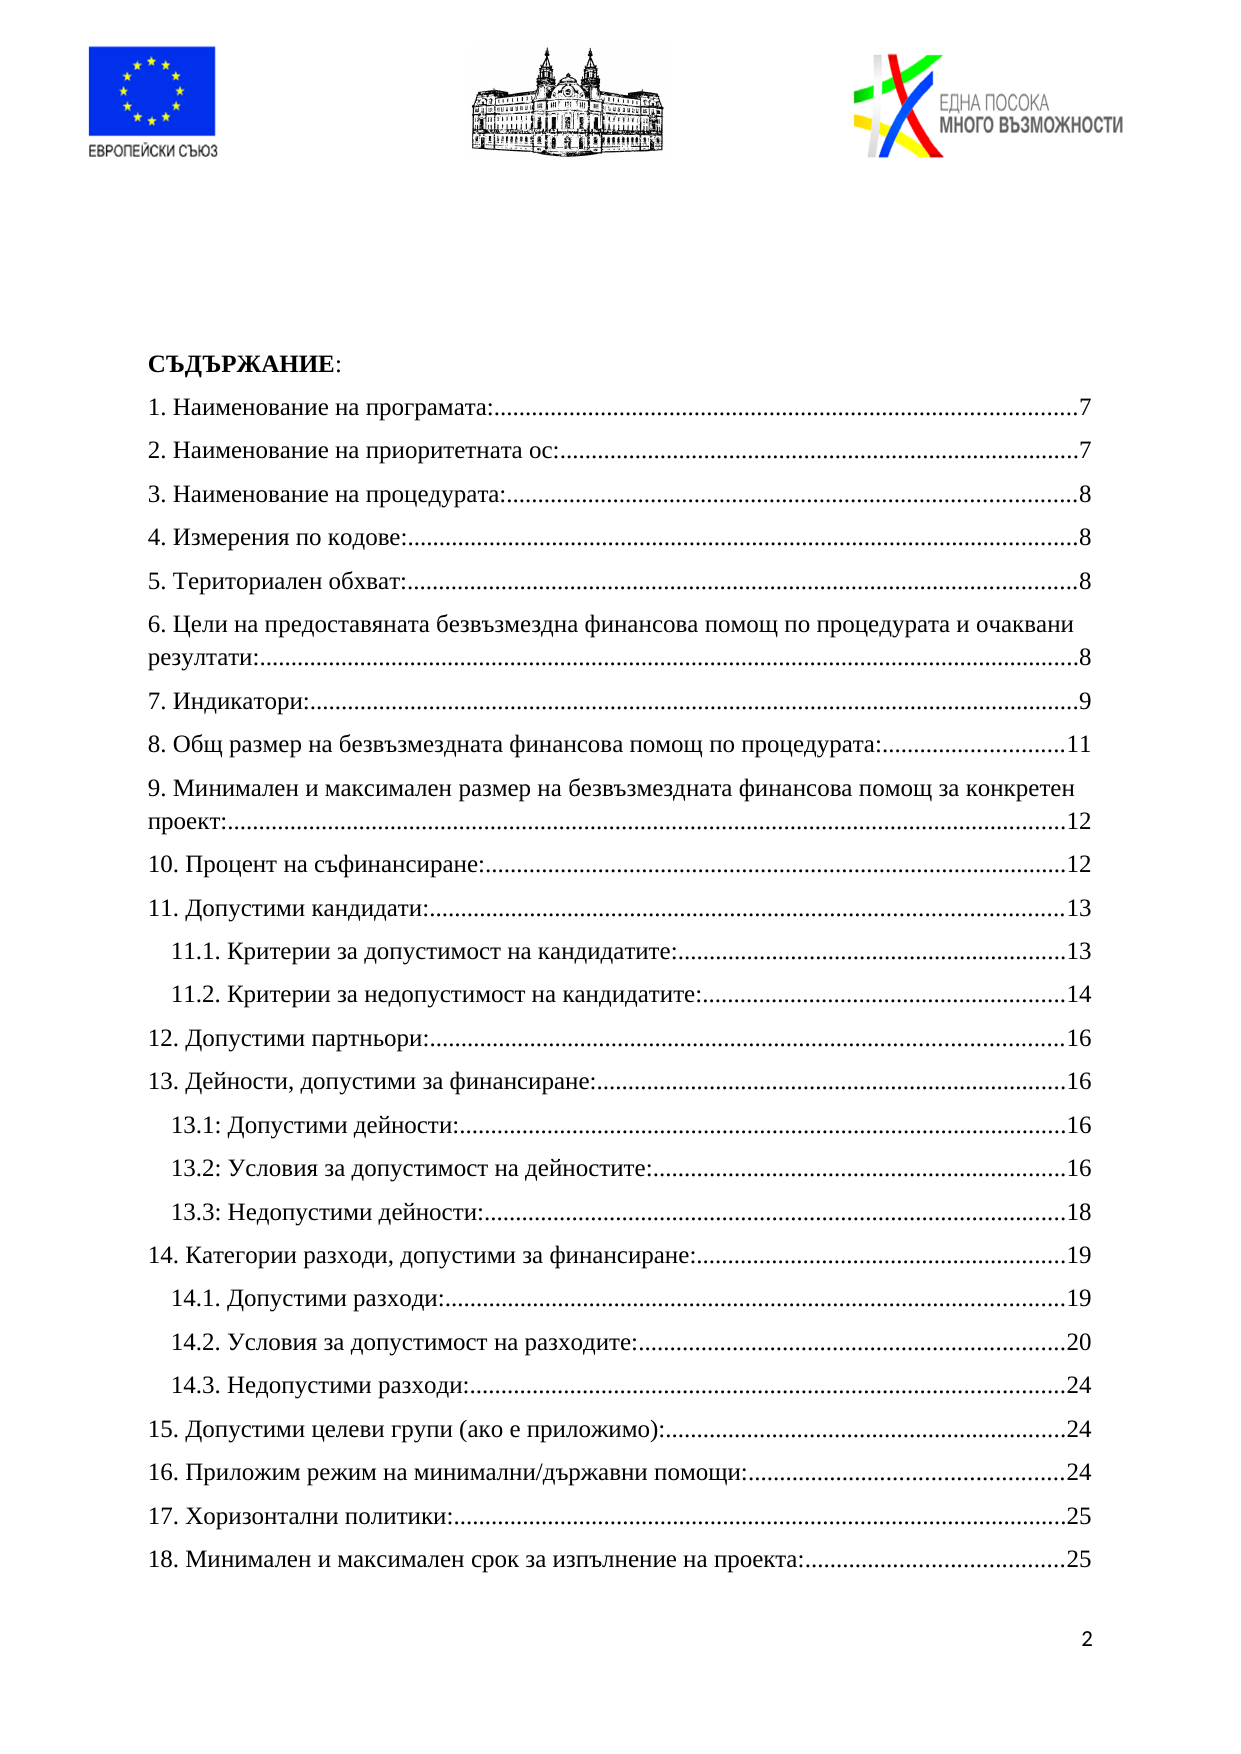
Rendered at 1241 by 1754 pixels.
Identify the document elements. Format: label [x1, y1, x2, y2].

picture [846, 50, 1125, 160]
picture [88, 45, 219, 160]
picture [467, 44, 671, 160]
